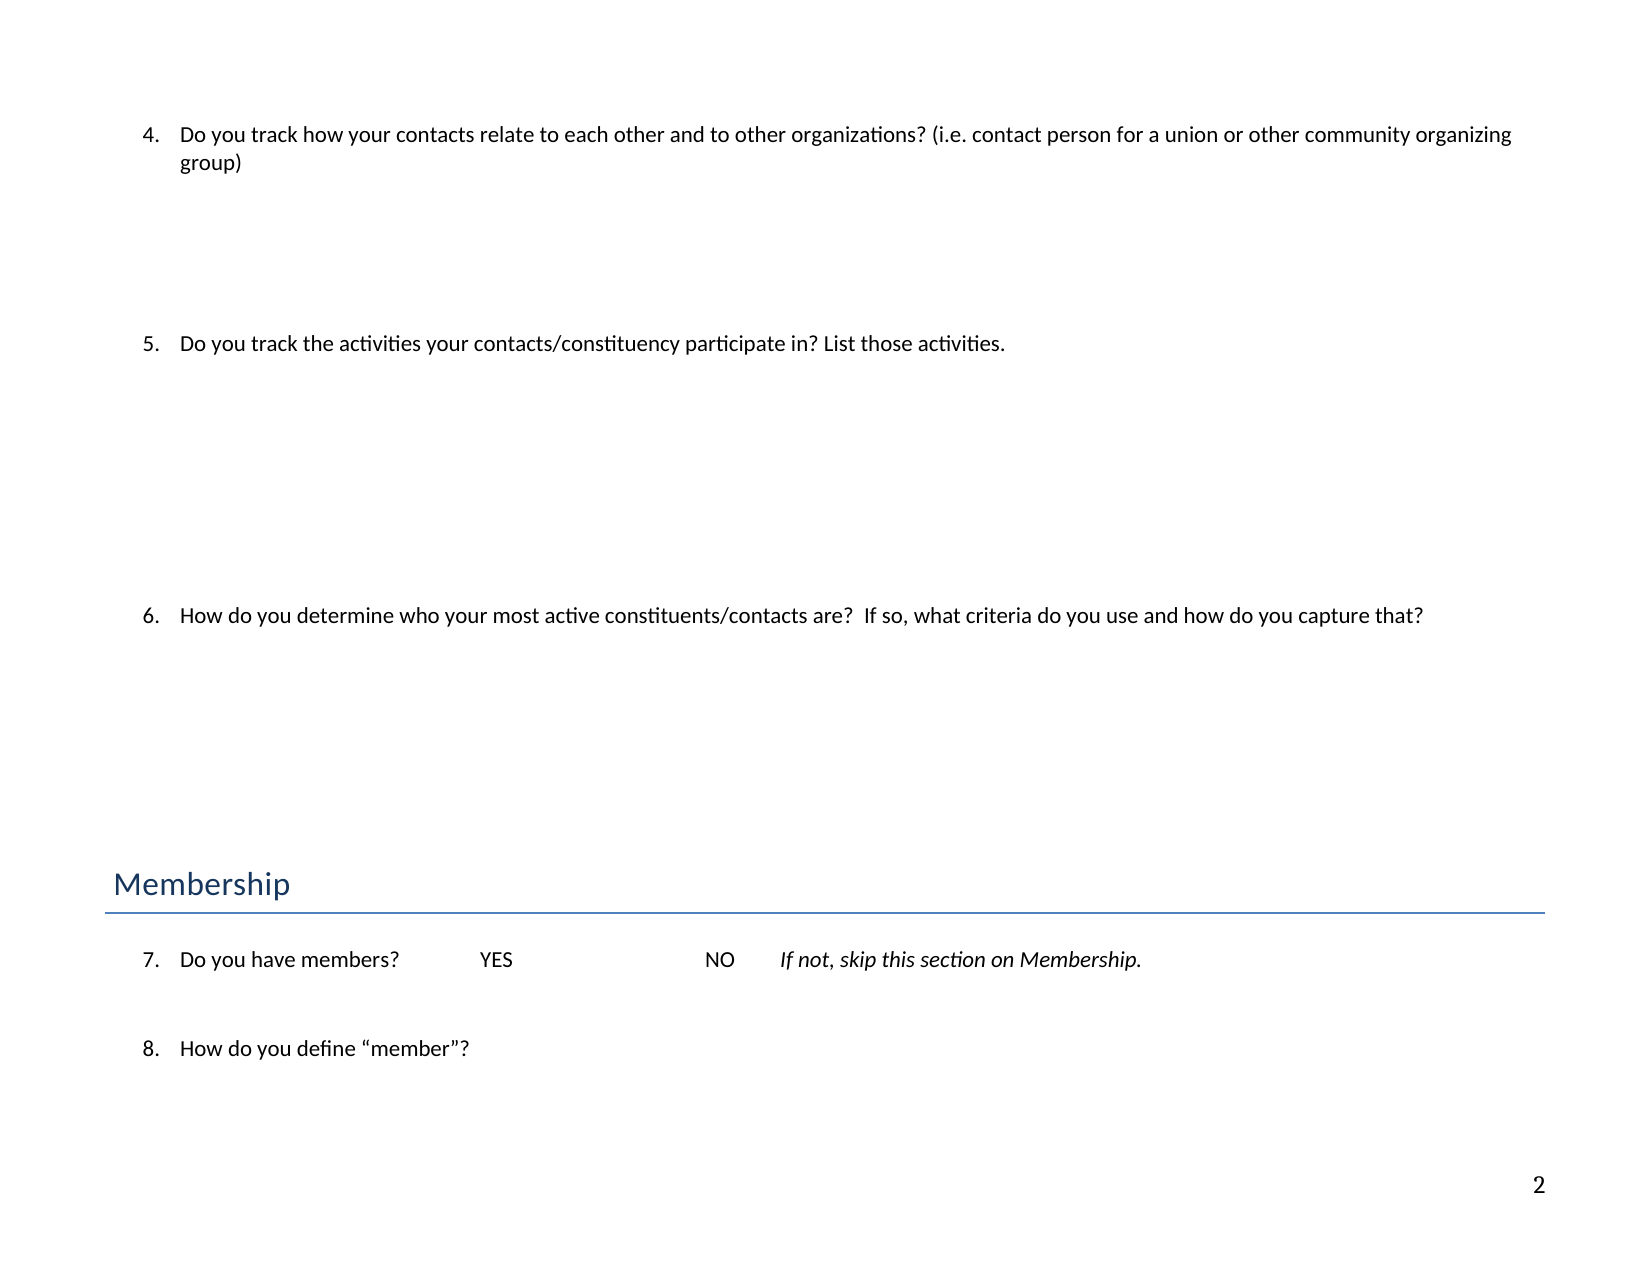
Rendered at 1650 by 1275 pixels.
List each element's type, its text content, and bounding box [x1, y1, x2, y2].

list How do you define “member”? [142, 1034, 1545, 1062]
list Do you track how your contacts relate to each other and to other organizations? (i.e. contact person for a union or other community organizing group) [142, 120, 1545, 176]
list Do you have members? YES NO If not, skip this section on Membership. [142, 945, 1545, 973]
list How do you determine who your most active constituents/contacts are? If so, what criteria do you use and how do you capture that? [142, 601, 1545, 629]
title Membership [105, 863, 1545, 912]
list Do you track the activities your contacts/constituency participate in? List those activities. [142, 329, 1545, 357]
